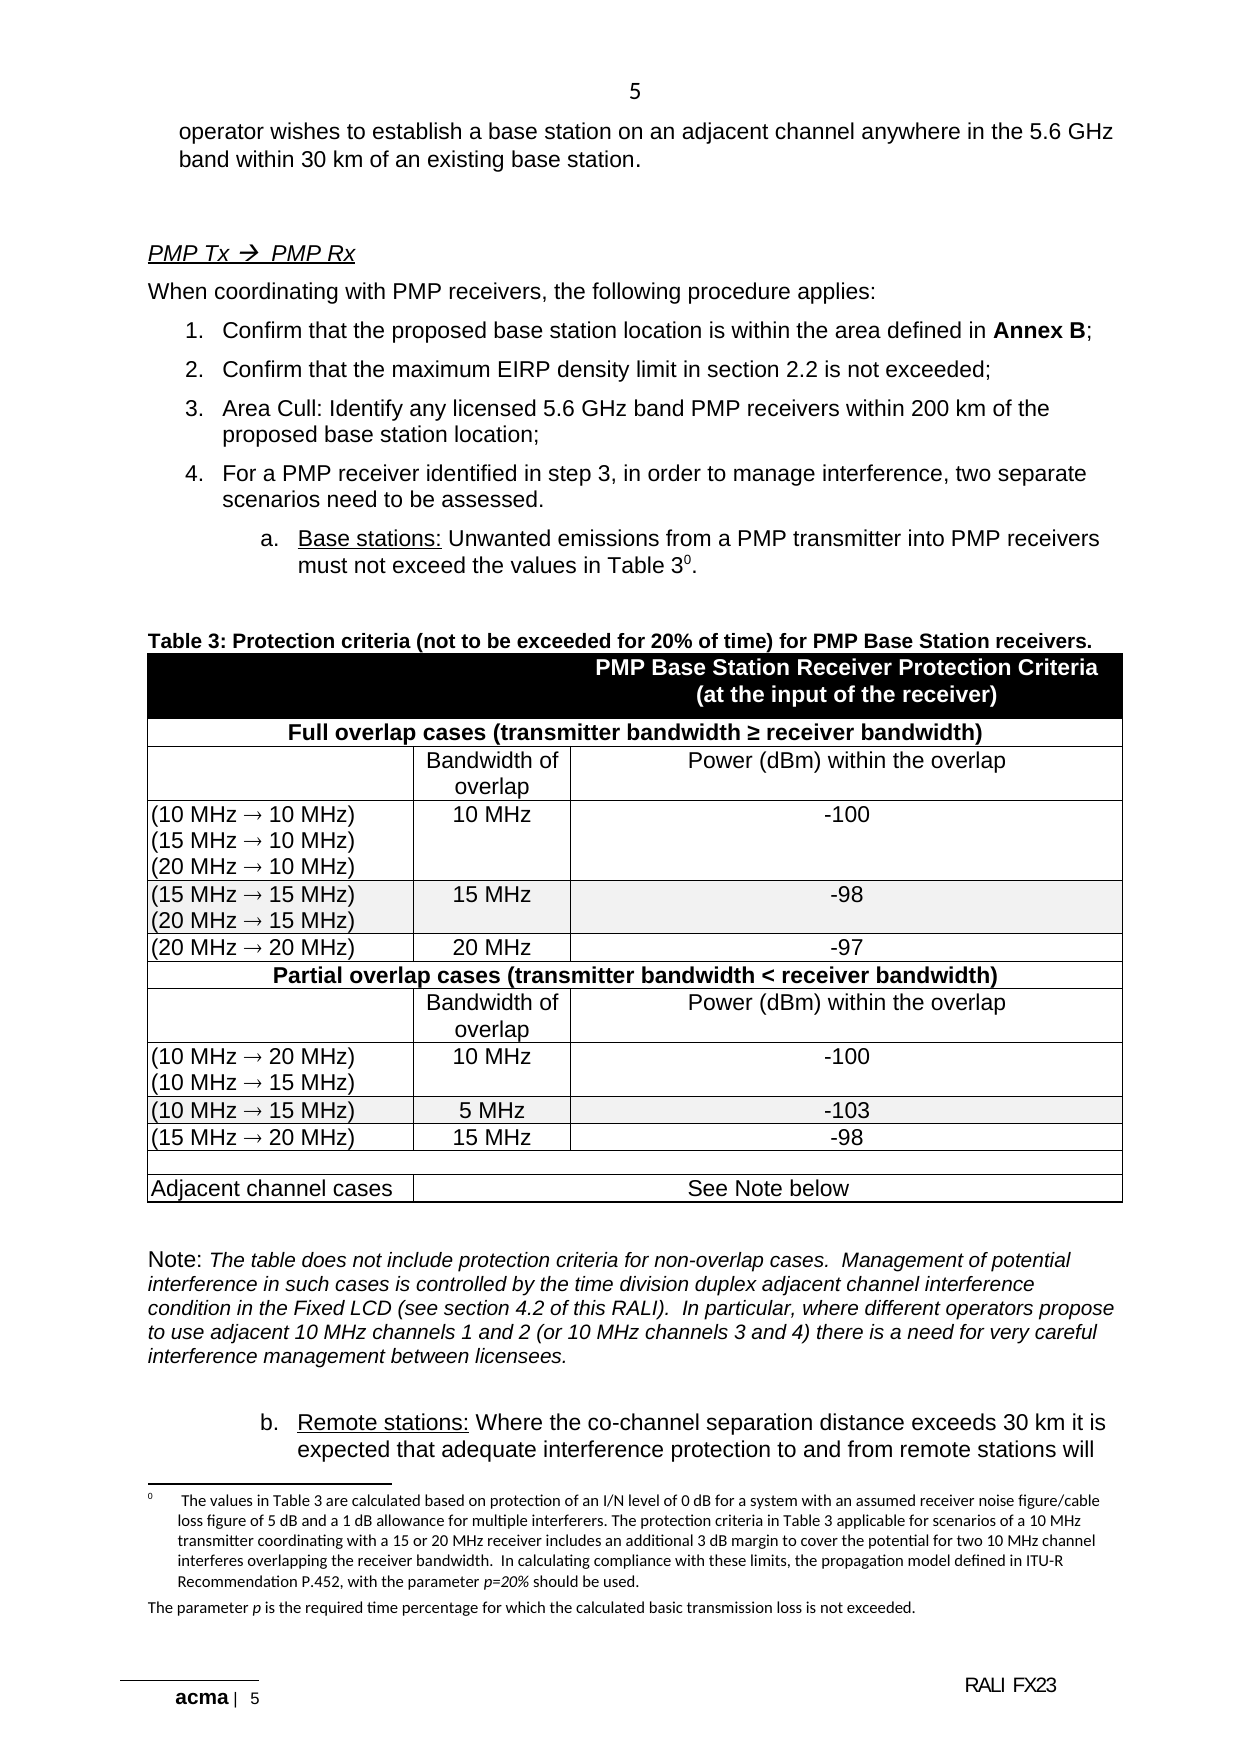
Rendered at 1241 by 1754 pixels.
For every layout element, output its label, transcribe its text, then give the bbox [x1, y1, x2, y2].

table_cell 15 MHz [414, 1124, 570, 1150]
table_cell -97 [571, 934, 1122, 961]
table_cell (20 MHz 20 MHz) [148, 934, 413, 961]
text PMP Tx PMP Rx [148, 239, 1122, 266]
table_cell 20 MHz [414, 934, 570, 961]
list Area Cull: Identify any licensed 5.6 GHz band PMP receivers within 200 km of the proposed base station location; [185, 395, 1122, 448]
table_cell -103 [571, 1097, 1122, 1123]
table_cell 15 MHz [414, 881, 570, 933]
table_cell Full overlap cases (transmitter bandwidth ≥ receiver bandwidth) [148, 719, 1122, 746]
list Confirm that the maximum EIRP density limit in section 2.2 is not exceeded; [185, 356, 1122, 382]
table_cell (15 MHz 20 MHz) [148, 1124, 413, 1150]
table_cell (10 MHz 10 MHz) (15 MHz 10 MHz) (20 MHz 10 MHz) [148, 801, 413, 879]
list For a PMP receiver identified in step 3, in order to manage interference, two separate scenarios need to be assessed. [185, 460, 1122, 513]
table_cell -98 [571, 881, 1122, 933]
table_cell Bandwidth of overlap [414, 989, 570, 1042]
table_cell Partial overlap cases (transmitter bandwidth < receiver bandwidth) [148, 962, 1122, 988]
table_cell See Note below [414, 1175, 1122, 1201]
table_cell -100 [571, 801, 1122, 879]
table_cell Power (dBm) within the overlap [571, 989, 1122, 1042]
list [260, 1409, 1122, 1462]
table_cell -100 [571, 1043, 1122, 1096]
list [148, 118, 1122, 173]
text Table 3: Protection criteria (not to be exceeded for 20% of time) for PMP Base Station receivers. [148, 629, 1122, 653]
table_cell [148, 747, 413, 799]
table_cell (10 MHz 20 MHz) (10 MHz 15 MHz) [148, 1043, 413, 1096]
table_cell (15 MHz 15 MHz) (20 MHz 15 MHz) [148, 881, 413, 933]
table_cell [148, 1151, 1122, 1174]
list Confirm that the proposed base station location is within the area defined in Annex B; [185, 317, 1122, 343]
table_cell (10 MHz 15 MHz) [148, 1097, 413, 1123]
table_header [148, 654, 570, 718]
table_cell Bandwidth of overlap [414, 747, 570, 799]
table_header PMP Base Station Receiver Protection Criteria (at the input of the receiver) [571, 654, 1122, 718]
table_cell 10 MHz [414, 1043, 570, 1096]
table_cell -98 [571, 1124, 1122, 1150]
text Note: The table does not include protection criteria for non-overlap cases. Management of potential interference in such cases is controlled by the time division duplex adjacent channel interference condition in the Fixed LCD (see section 4.2 of this RALI). In particular, where different operators propose to use adjacent 10 MHz channels 1 and 2 (or 10 MHz channels 3 and 4) there is a need for very careful interference management between licensees. [148, 1246, 1122, 1368]
table_cell Power (dBm) within the overlap [571, 747, 1122, 799]
list Base stations: Unwanted emissions from a PMP transmitter into PMP receivers must not exceed the values in Table 3. [260, 525, 1122, 578]
table_cell 10 MHz [414, 801, 570, 879]
text When coordinating with PMP receivers, the following procedure applies: [148, 278, 1122, 305]
table_cell 5 MHz [414, 1097, 570, 1123]
table_cell [148, 989, 413, 1042]
table_cell Adjacent channel cases [148, 1175, 413, 1201]
